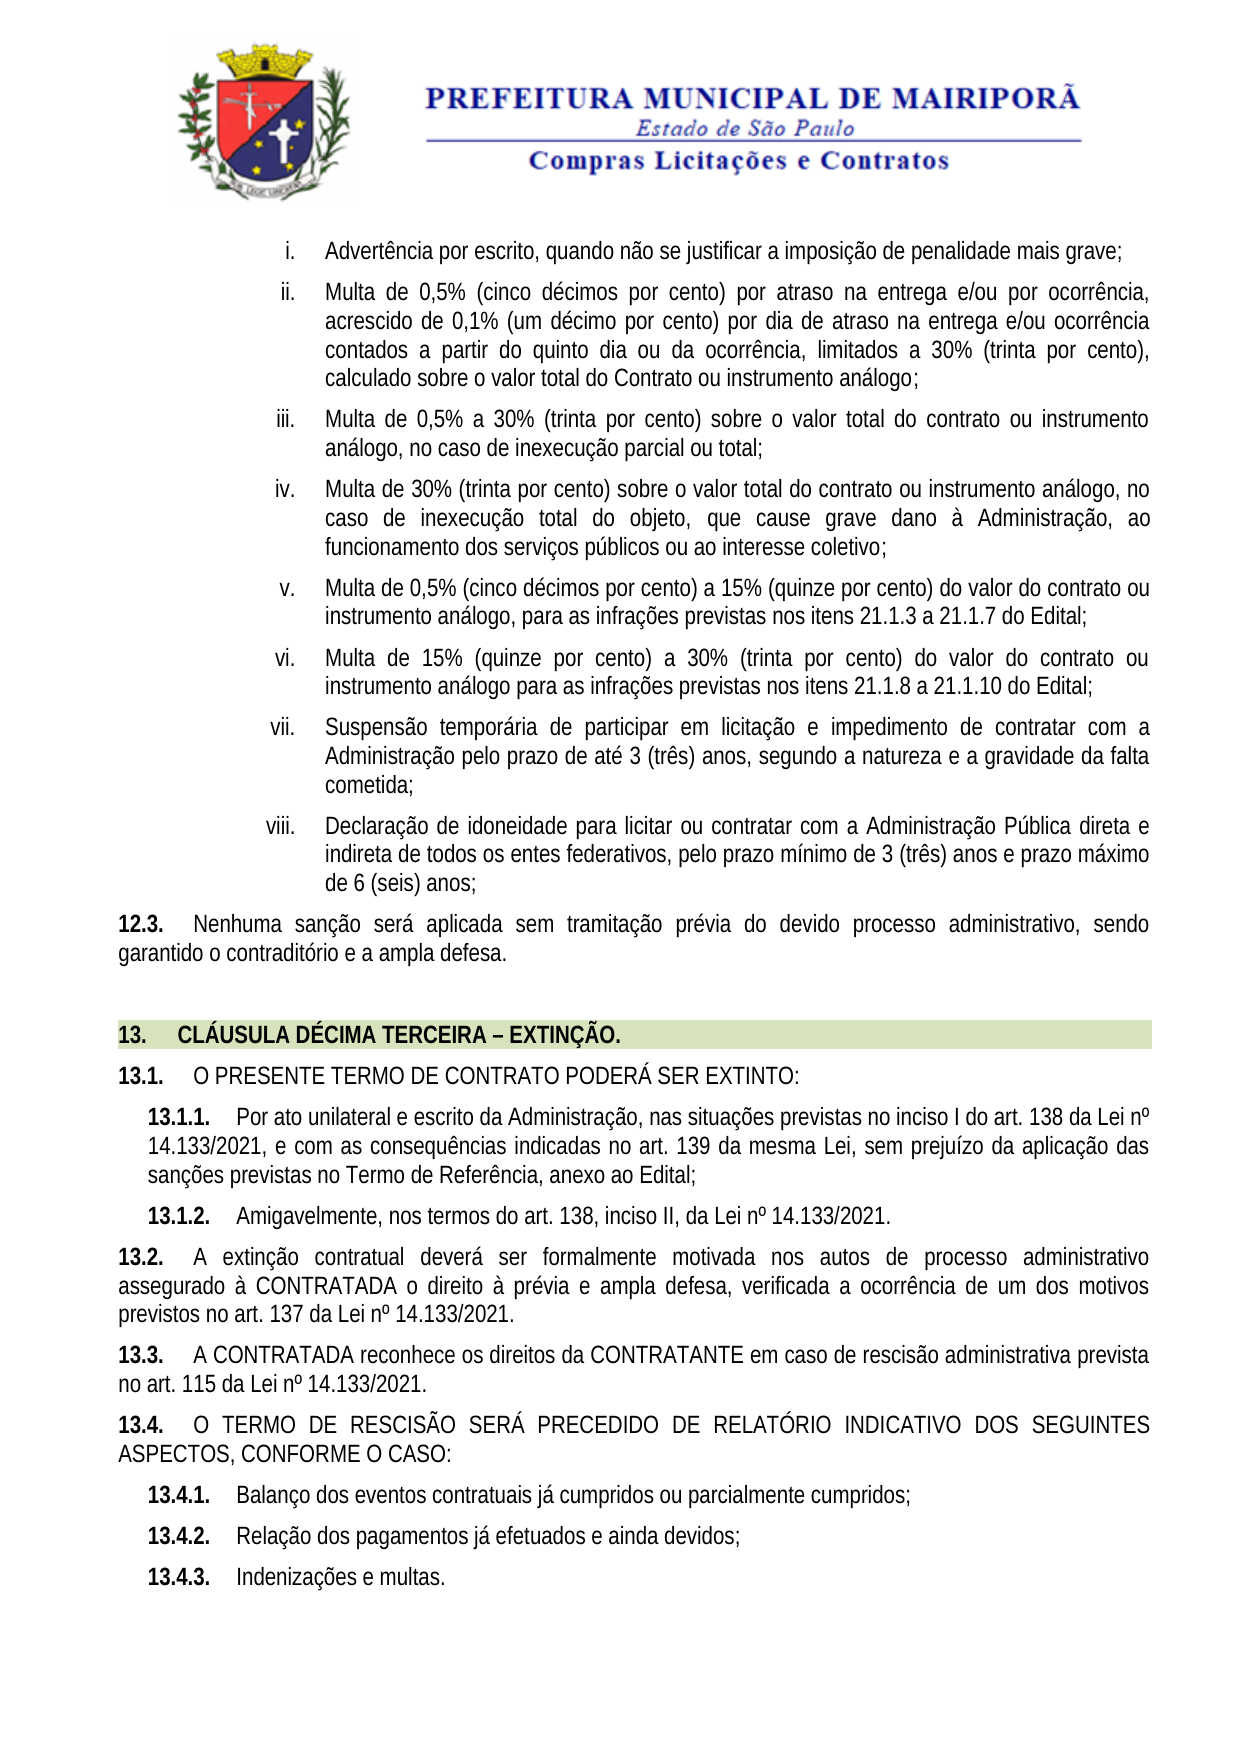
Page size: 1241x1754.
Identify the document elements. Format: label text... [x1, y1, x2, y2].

list Multa de 0,5% (cinco décimos por cento) por atraso na entrega e/ou por ocorrência, acrescido de 0,1% (um décimo por cento) por dia de atraso na entrega e/ou ocorrência contados a partir do quinto dia ou da ocorrência, limitados a 30% (trinta por cento), calculado sobre o valor total do Contrato ou instrumento análogo; [295, 277, 1152, 392]
list Multa de 15% (quinze por cento) a 30% (trinta por cento) do valor do contrato ou instrumento análogo para as infrações previstas nos itens 21.1.8 a 21.1.10 do Edital; [295, 642, 1152, 700]
list Por ato unilateral e escrito da Administração, nas situações previstas no inciso I do art. 138 da Lei nº 14.133/2021, e com as consequências indicadas no art. 139 da mesma Lei, sem prejuízo da aplicação das sanções previstas no Termo de Referência, anexo ao Edital; [148, 1102, 1152, 1188]
list Multa de 30% (trinta por cento) sobre o valor total do contrato ou instrumento análogo, no caso de inexecução total do objeto, que cause grave dano à Administração, ao funcionamento dos serviços públicos ou ao interesse coletivo; [295, 474, 1152, 560]
list Nenhuma sanção será aplicada sem tramitação prévia do devido processo administrativo, sendo garantido o contraditório e a ampla defesa. [118, 909, 1152, 966]
list Amigavelmente, nos termos do art. 138, inciso II, da Lei nº 14.133/2021. [148, 1201, 1152, 1229]
list O TERMO DE RESCISÃO SERÁ PRECEDIDO DE RELATÓRIO INDICATIVO DOS SEGUINTES ASPECTOS, CONFORME O CASO: [118, 1410, 1152, 1467]
list Declaração de idoneidade para licitar ou contratar com a Administração Pública direta e indireta de todos os entes federativos, pelo prazo mínimo de 3 (três) anos e prazo máximo de 6 (seis) anos; [295, 811, 1152, 897]
list CLÁUSULA DÉCIMA TERCEIRA – EXTINÇÃO. [118, 1020, 1152, 1049]
list A CONTRATADA reconhece os direitos da CONTRATANTE em caso de rescisão administrativa prevista no art. 115 da Lei nº 14.133/2021. [118, 1340, 1152, 1398]
list Multa de 0,5% (cinco décimos por cento) a 15% (quinze por cento) do valor do contrato ou instrumento análogo, para as infrações previstas nos itens 21.1.3 a 21.1.7 do Edital; [295, 573, 1152, 630]
list Relação dos pagamentos já efetuados e ainda devidos; [148, 1521, 1152, 1550]
list Suspensão temporária de participar em licitação e impedimento de contratar com a Administração pelo prazo de até 3 (três) anos, segundo a natureza e a gravidade da falta cometida; [295, 712, 1152, 798]
list Balanço dos eventos contratuais já cumpridos ou parcialmente cumpridos; [148, 1480, 1152, 1509]
picture [174, 35, 1096, 211]
list O PRESENTE TERMO DE CONTRATO PODERÁ SER EXTINTO: [118, 1061, 1152, 1090]
list Advertência por escrito, quando não se justificar a imposição de penalidade mais grave; [295, 236, 1152, 265]
list Indenizações e multas. [148, 1562, 1152, 1591]
list Multa de 0,5% a 30% (trinta por cento) sobre o valor total do contrato ou instrumento análogo, no caso de inexecução parcial ou total; [295, 404, 1152, 462]
list A extinção contratual deverá ser formalmente motivada nos autos de processo administrativo assegurado à CONTRATADA o direito à prévia e ampla defesa, verificada a ocorrência de um dos motivos previstos no art. 137 da Lei nº 14.133/2021. [118, 1242, 1152, 1328]
